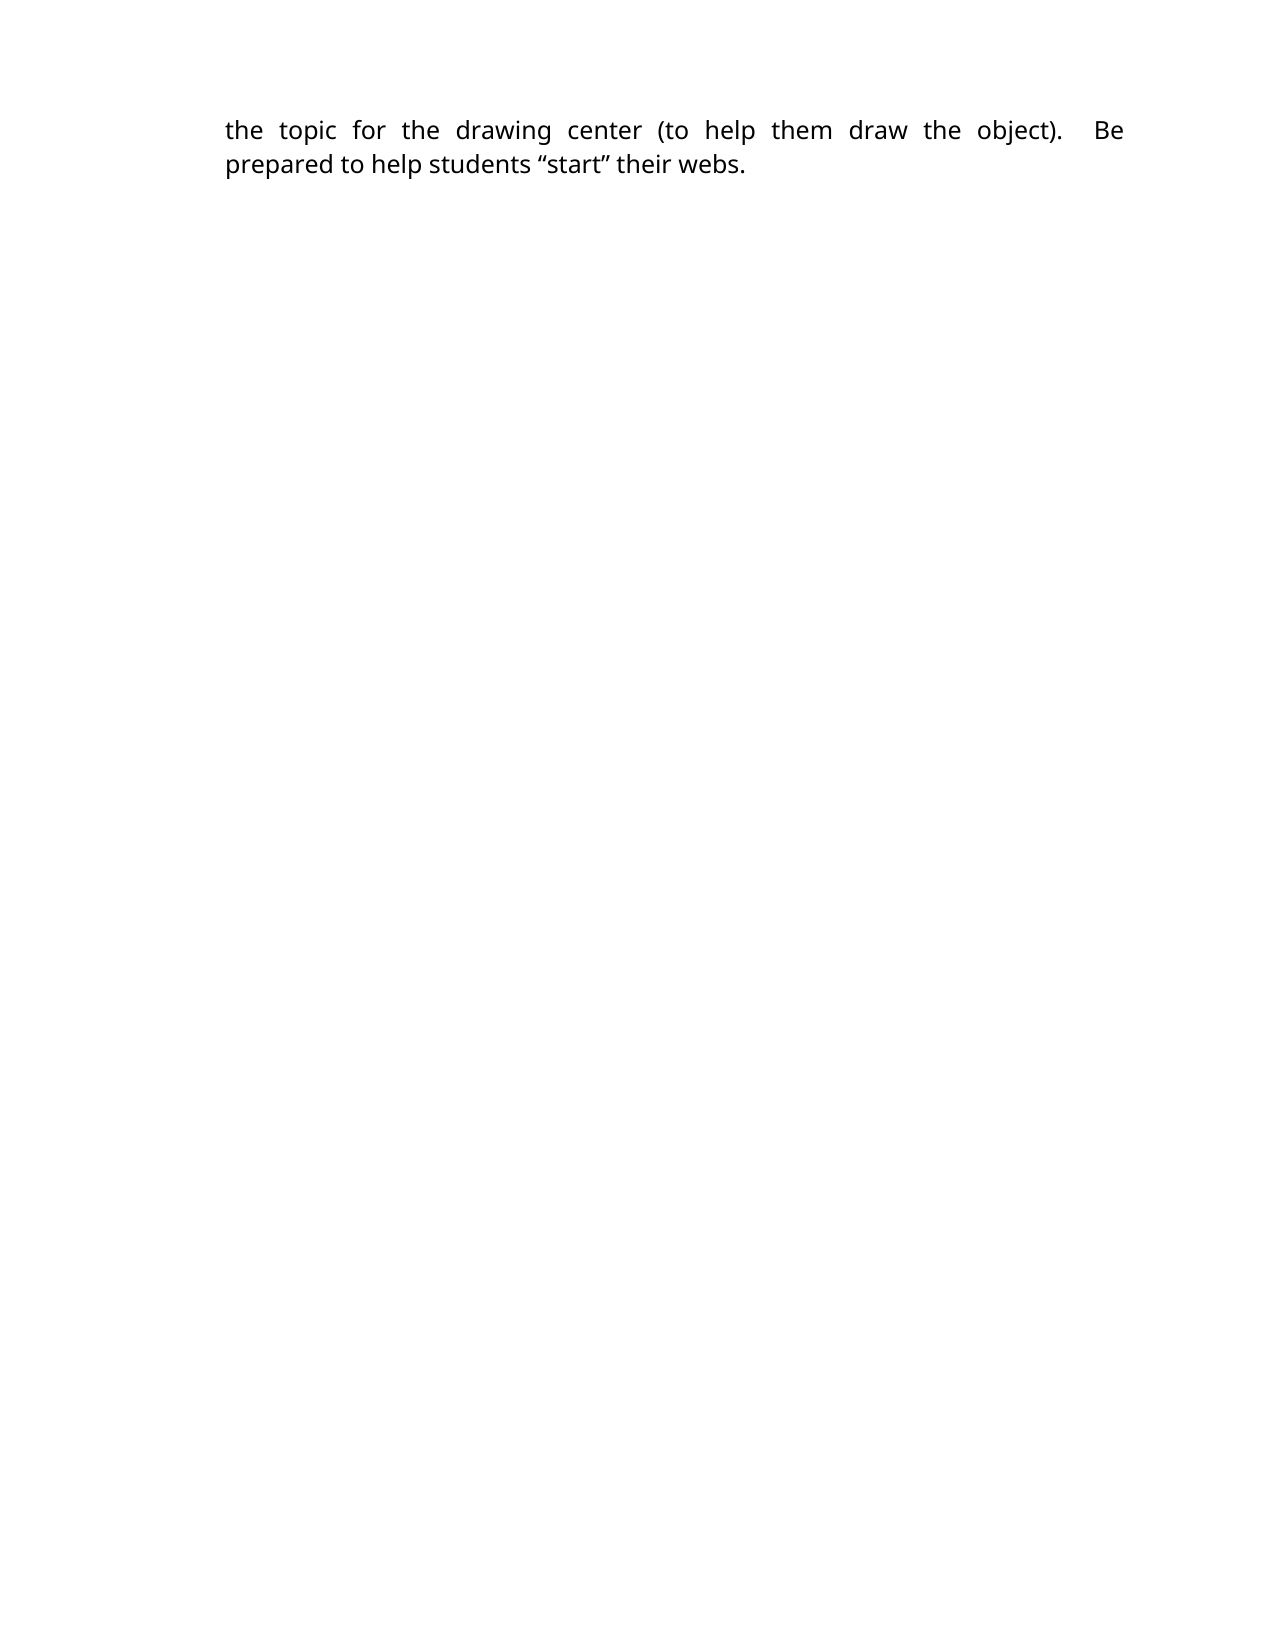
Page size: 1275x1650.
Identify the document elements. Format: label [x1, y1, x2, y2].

list [187, 112, 1125, 181]
